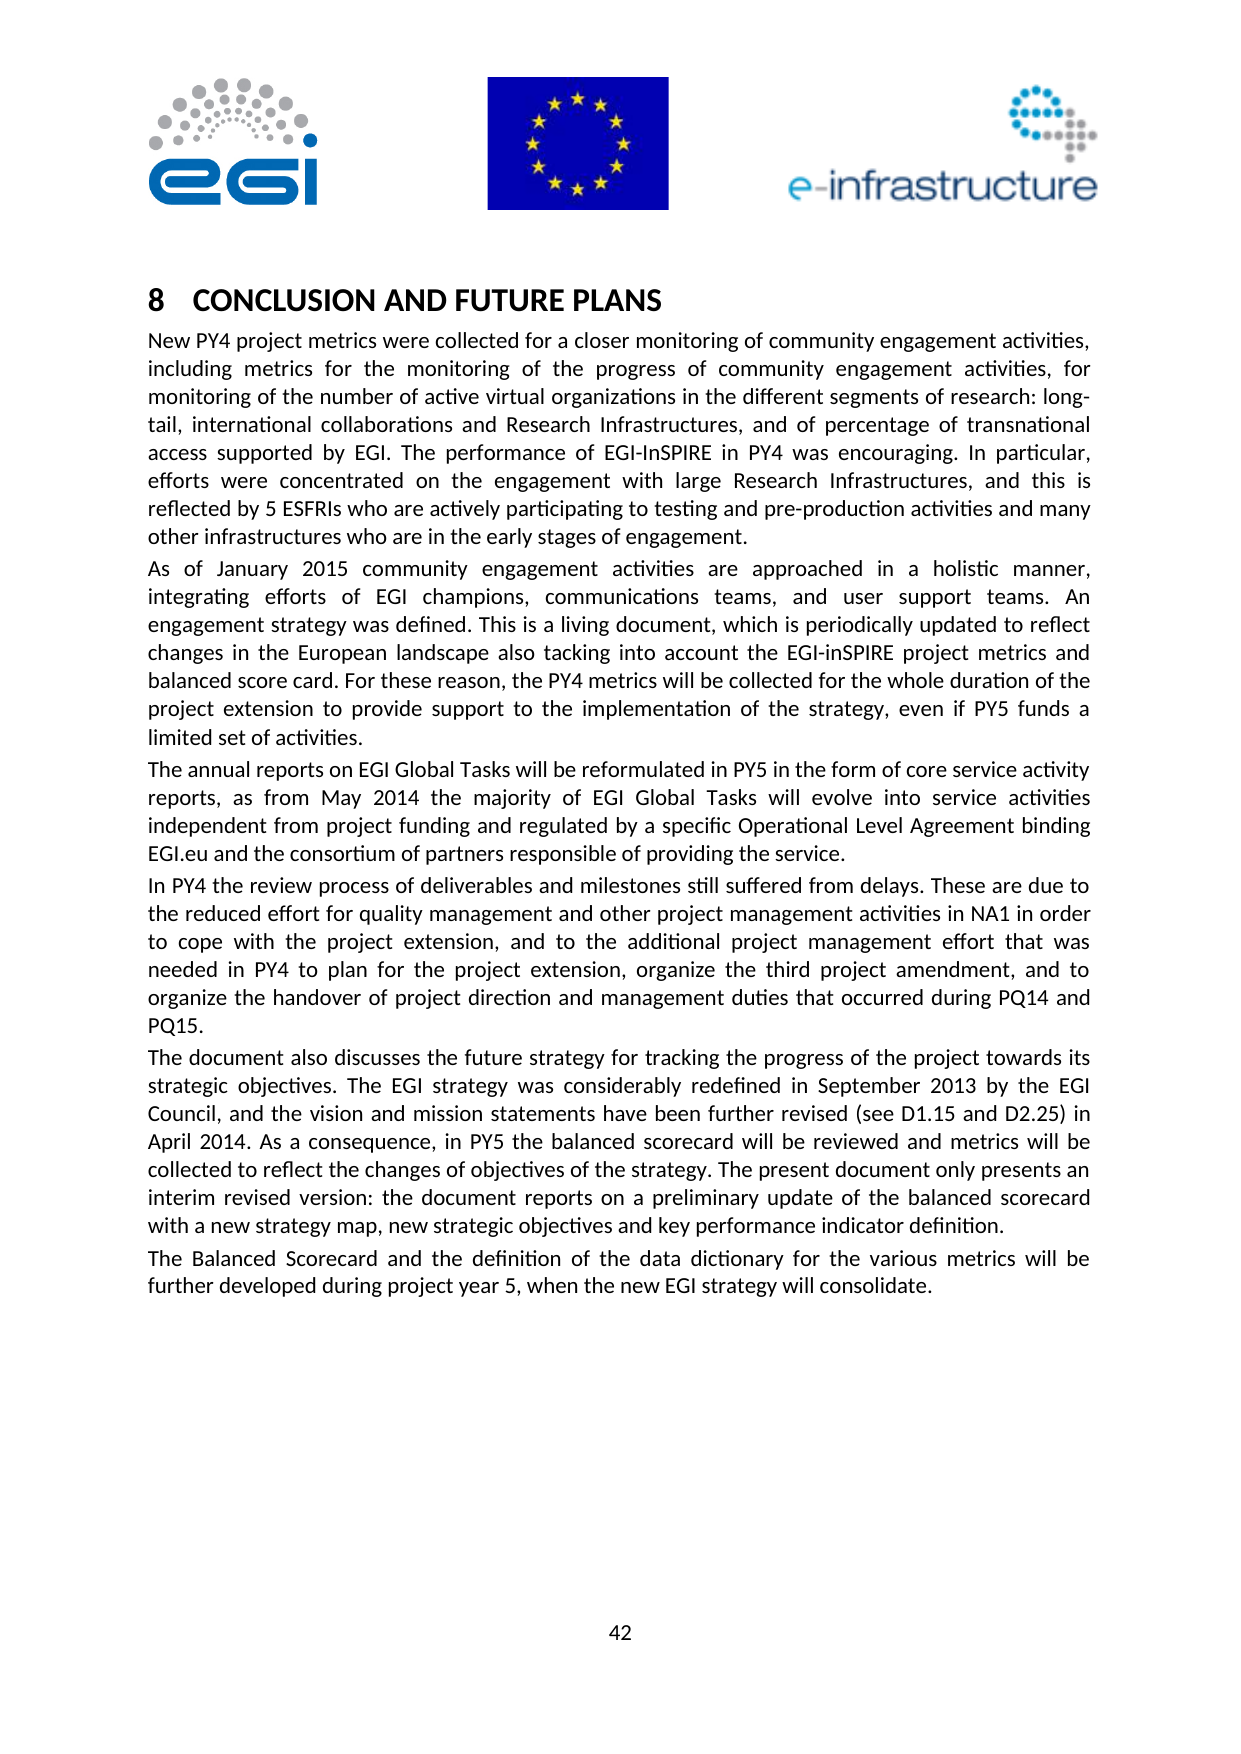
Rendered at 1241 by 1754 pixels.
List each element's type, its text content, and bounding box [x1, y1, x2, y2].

subtitle Conclusion and Future Plans [148, 279, 1092, 320]
text The document also discusses the future strategy for tracking the progress of the project towards its strategic objectives. The EGI strategy was considerably redefined in September 2013 by the EGI Council, and the vision and mission statements have been further revised (see D1.15 and D2.25) in April 2014. As a consequence, in PY5 the balanced scorecard will be reviewed and metrics will be collected to reflect the changes of objectives of the strategy. The present document only presents an interim revised version: the document reports on a preliminary update of the balanced scorecard with a new strategy map, new strategic objectives and key performance indicator definition. [148, 1043, 1092, 1239]
text New PY4 project metrics were collected for a closer monitoring of community engagement activities, including metrics for the monitoring of the progress of community engagement activities, for monitoring of the number of active virtual organizations in the different segments of research: long-tail, international collaborations and Research Infrastructures, and of percentage of transnational access supported by EGI. The performance of EGI-InSPIRE in PY4 was encouraging. In particular, efforts were concentrated on the engagement with large Research Infrastructures, and this is reflected by 5 ESFRIs who are actively participating to testing and pre-production activities and many other infrastructures who are in the early stages of engagement. [148, 326, 1092, 550]
text The annual reports on EGI Global Tasks will be reformulated in PY5 in the form of core service activity reports, as from May 2014 the majority of EGI Global Tasks will evolve into service activities independent from project funding and regulated by a specific Operational Level Agreement binding EGI.eu and the consortium of partners responsible of providing the service. [148, 755, 1092, 867]
picture [147, 77, 319, 207]
picture [487, 77, 669, 210]
text In PY4 the review process of deliverables and milestones still suffered from delays. These are due to the reduced effort for quality management and other project management activities in NA1 in order to cope with the project extension, and to the additional project management effort that was needed in PY4 to plan for the project extension, organize the third project amendment, and to organize the handover of project direction and management duties that occurred during PQ14 and PQ15. [148, 871, 1092, 1039]
text As of January 2015 community engagement activities are approached in a holistic manner, integrating efforts of EGI champions, communications teams, and user support teams. An engagement strategy was defined. This is a living document, which is periodically updated to reflect changes in the European landscape also tacking into account the EGI-inSPIRE project metrics and balanced score card. For these reason, the PY4 metrics will be collected for the whole duration of the project extension to provide support to the implementation of the strategy, even if PY5 funds a limited set of activities. [148, 554, 1092, 751]
picture [781, 77, 1106, 210]
text The Balanced Scorecard and the definition of the data dictionary for the various metrics will be further developed during project year 5, when the new EGI strategy will consolidate. [148, 1244, 1092, 1300]
